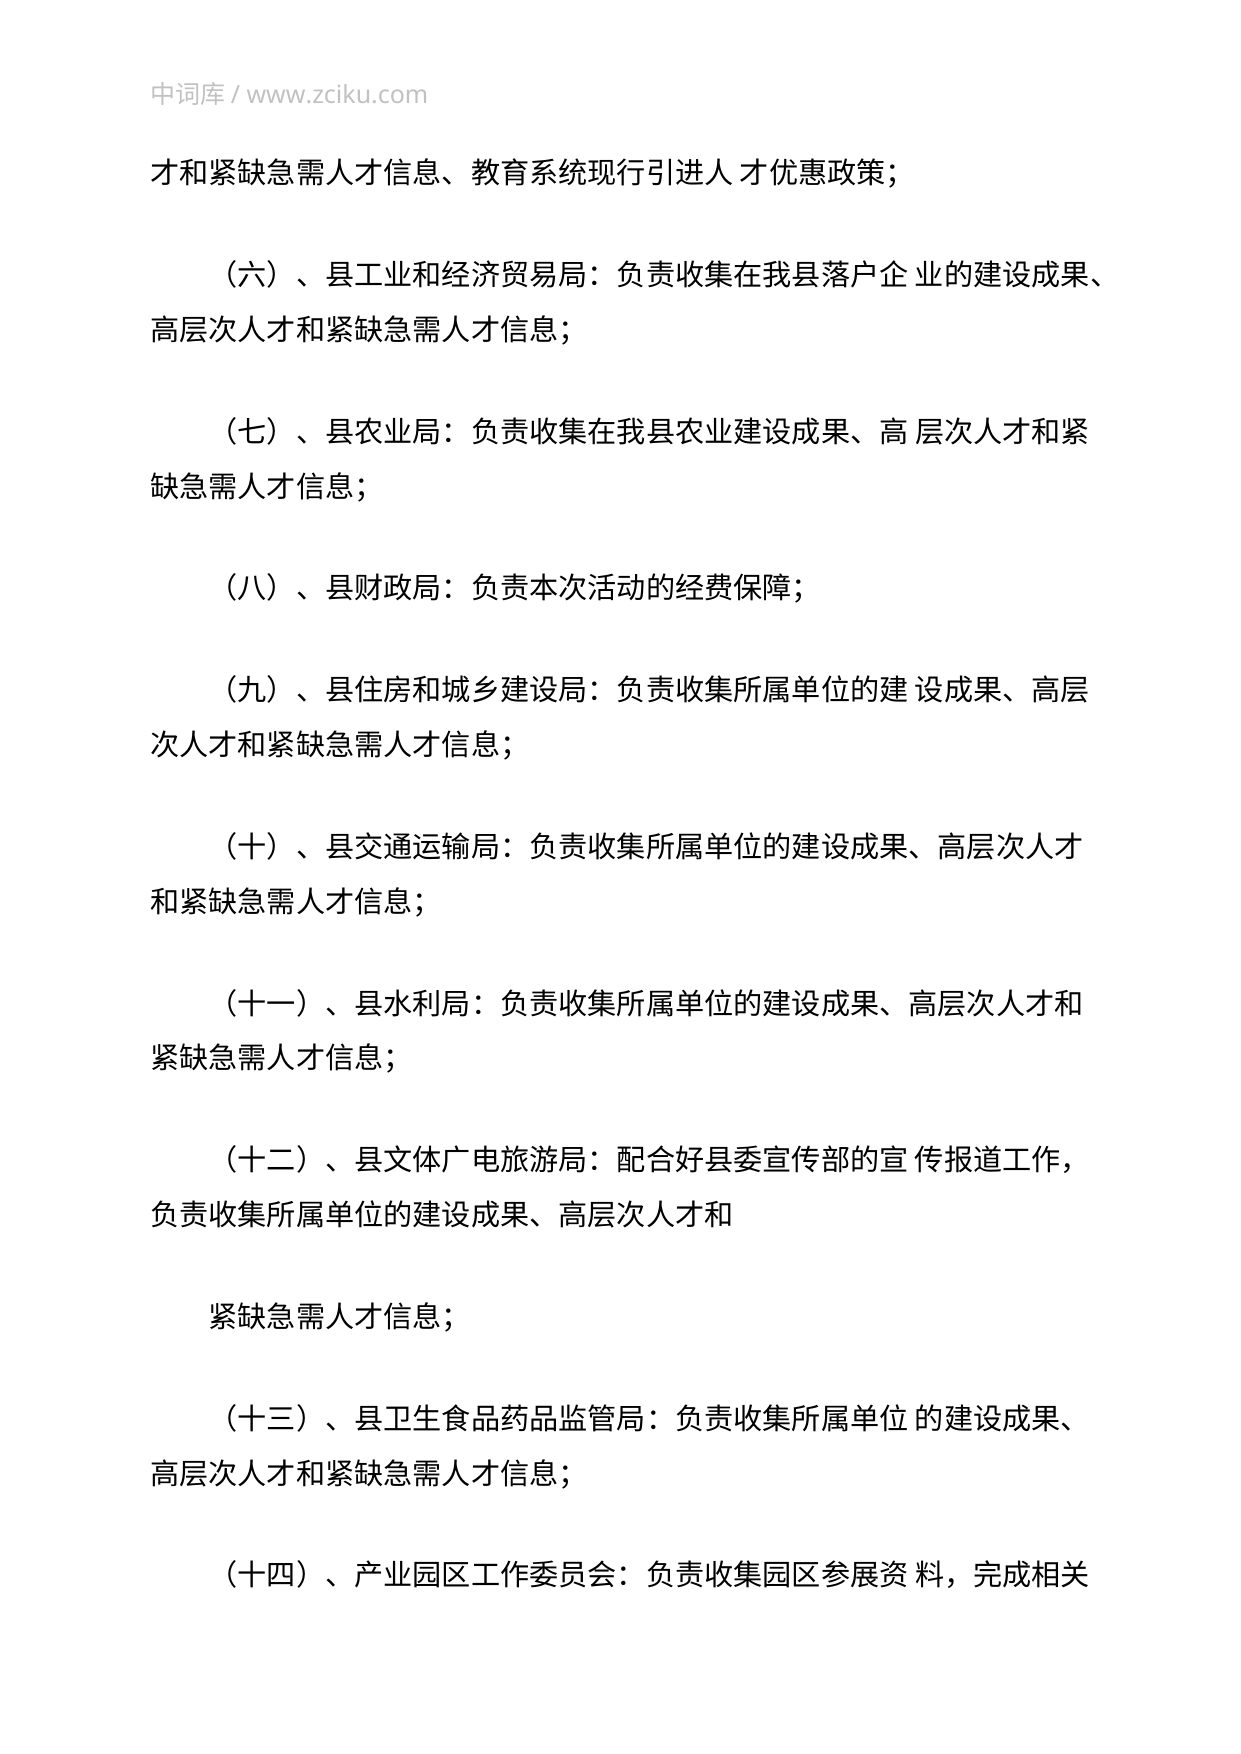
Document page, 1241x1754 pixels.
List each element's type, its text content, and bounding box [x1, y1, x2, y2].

text （十二）、县文体广电旅游局：配合好县委宣传部的宣 传报道工作，负责收集所属单位的建设成果、高层次人才和 [150, 1137, 1090, 1234]
text （九）、县住房和城乡建设局：负责收集所属单位的建 设成果、高层次人才和紧缺急需人才信息； [150, 667, 1090, 764]
text （十）、县交通运输局：负责收集所属单位的建设成果、高层次人才和紧缺急需人才信息； [150, 823, 1090, 921]
text （八）、县财政局：负责本次活动的经费保障； [150, 565, 1090, 607]
text （七）、县农业局：负责收集在我县农业建设成果、高 层次人才和紧缺急需人才信息； [150, 408, 1090, 506]
text （十三）、县卫生食品药品监管局：负责收集所属单位 的建设成果、高层次人才和紧缺急需人才信息； [150, 1395, 1090, 1492]
text （六）、县工业和经济贸易局：负责收集在我县落户企 业的建设成果、高层次人才和紧缺急需人才信息； [150, 252, 1090, 349]
text 紧缺急需人才信息； [150, 1293, 1090, 1336]
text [150, 1552, 1090, 1594]
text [150, 150, 1090, 192]
text （十一）、县水利局：负责收集所属单位的建设成果、高层次人才和紧缺急需人才信息； [150, 980, 1090, 1077]
